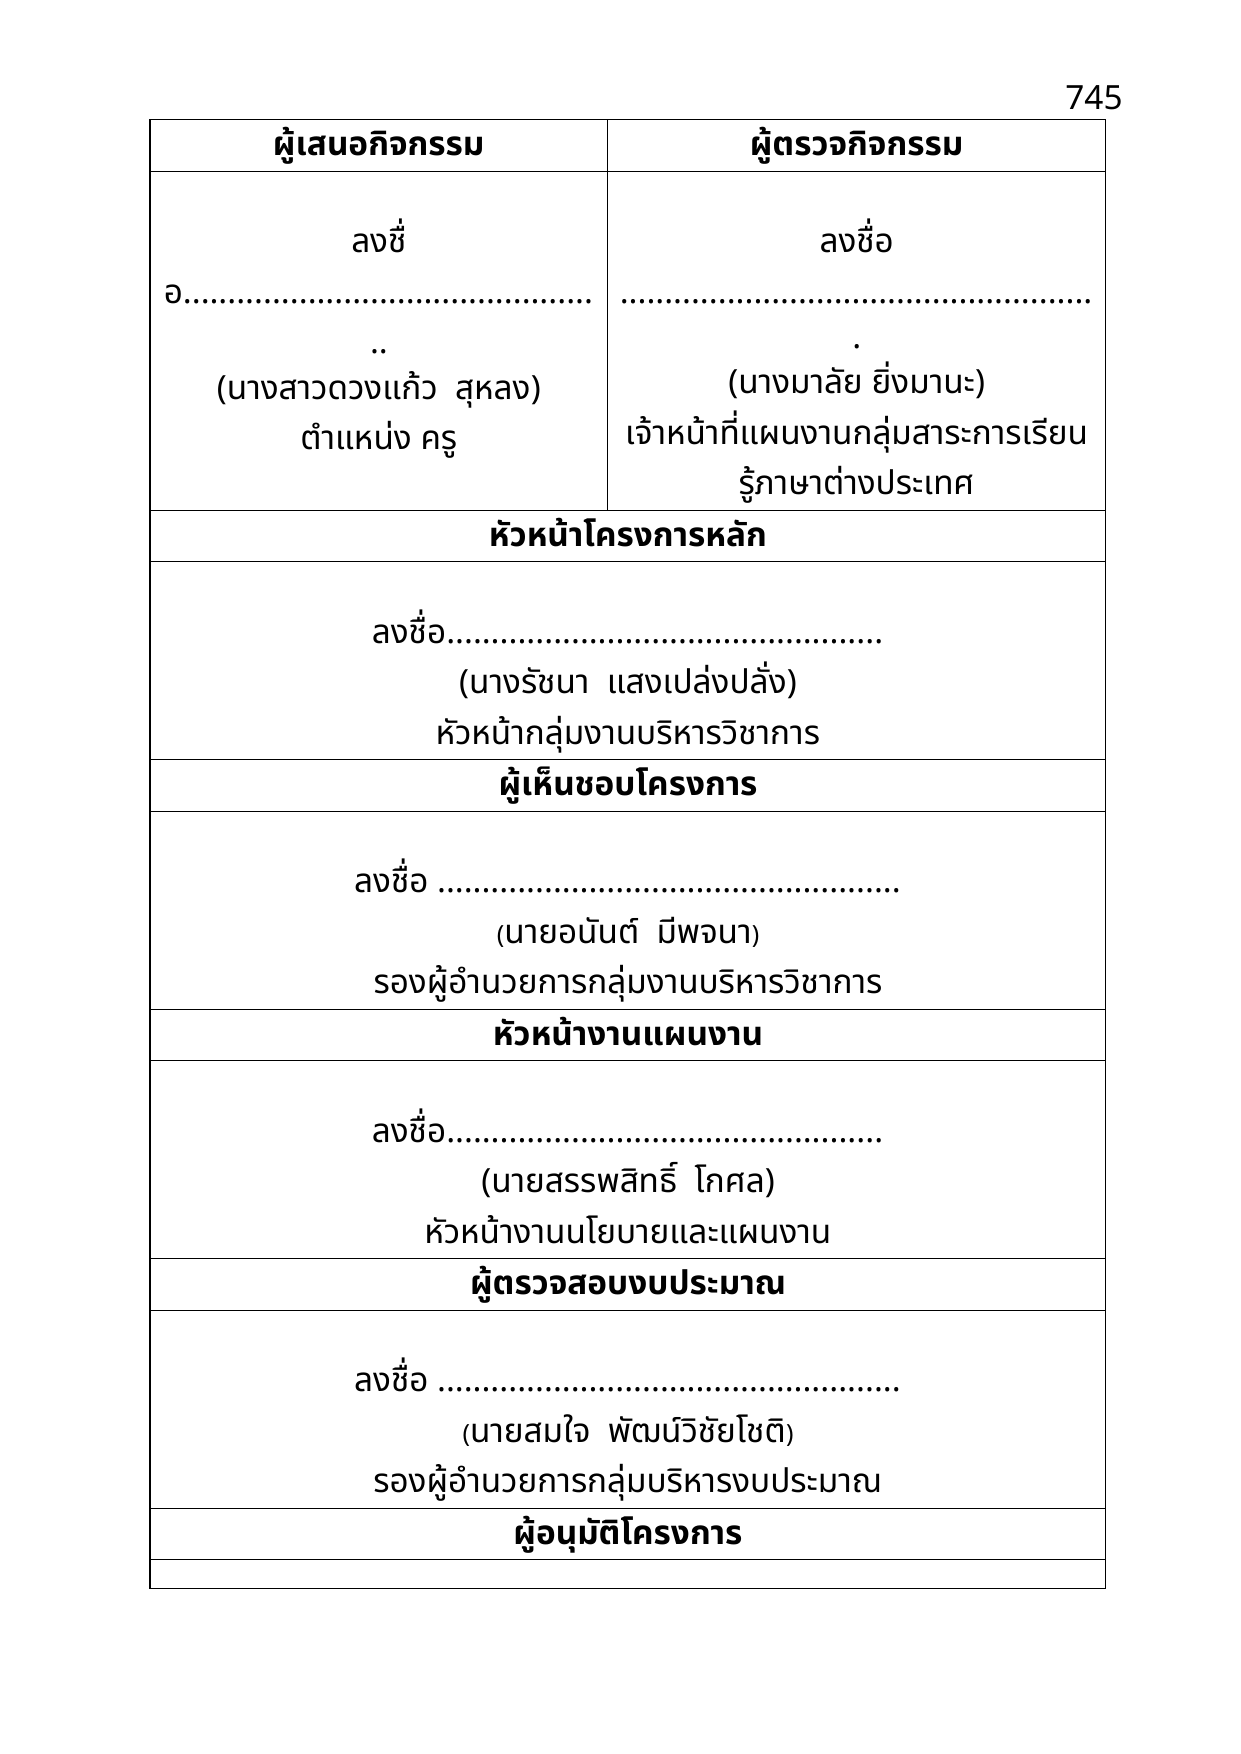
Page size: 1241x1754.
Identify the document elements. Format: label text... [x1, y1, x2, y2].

table_cell ลงชื่อ .................................................... (นายอนันต์ มีพจนา) รองผู้อำนวยการกลุ่มงานบริหารวิชาการ [151, 812, 1105, 1009]
table_cell ผู้อนุมัติโครงการ [151, 1509, 1105, 1559]
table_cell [151, 1560, 1105, 1588]
table_cell ลงชื่อ................................................. (นางรัชนา แสงเปล่งปลั่ง) หัวหน้ากลุ่มงานบริหารวิชาการ [151, 562, 1105, 759]
table_cell ลงชื่อ .................................................... (นายสมใจ พัฒน์วิชัยโชติ) รองผู้อำนวยการกลุ่มบริหารงบประมาณ [151, 1311, 1105, 1508]
table_cell ลงชื่อ................................................ (นางสาวดวงแก้ว สุหลง) ตำแหน่ง ครู [151, 172, 607, 510]
table_cell หัวหน้างานแผนงาน [151, 1010, 1105, 1060]
table_header ผู้เสนอกิจกรรม [151, 120, 607, 171]
table_cell ผู้เห็นชอบโครงการ [151, 760, 1105, 811]
table_header ผู้ตรวจกิจกรรม [608, 120, 1105, 171]
table_cell ลงชื่อ ...................................................... (นางมาลัย ยิ่งมานะ) เจ้าหน้าที่แผนงานกลุ่มสาระการเรียนรู้ภาษาต่างประเทศ [608, 172, 1105, 510]
table_cell ลงชื่อ................................................. (นายสรรพสิทธิ์ โกศล) หัวหน้างานนโยบายและแผนงาน [151, 1061, 1105, 1258]
table_cell หัวหน้าโครงการหลัก [151, 511, 1105, 561]
table_cell ผู้ตรวจสอบงบประมาณ [151, 1259, 1105, 1310]
